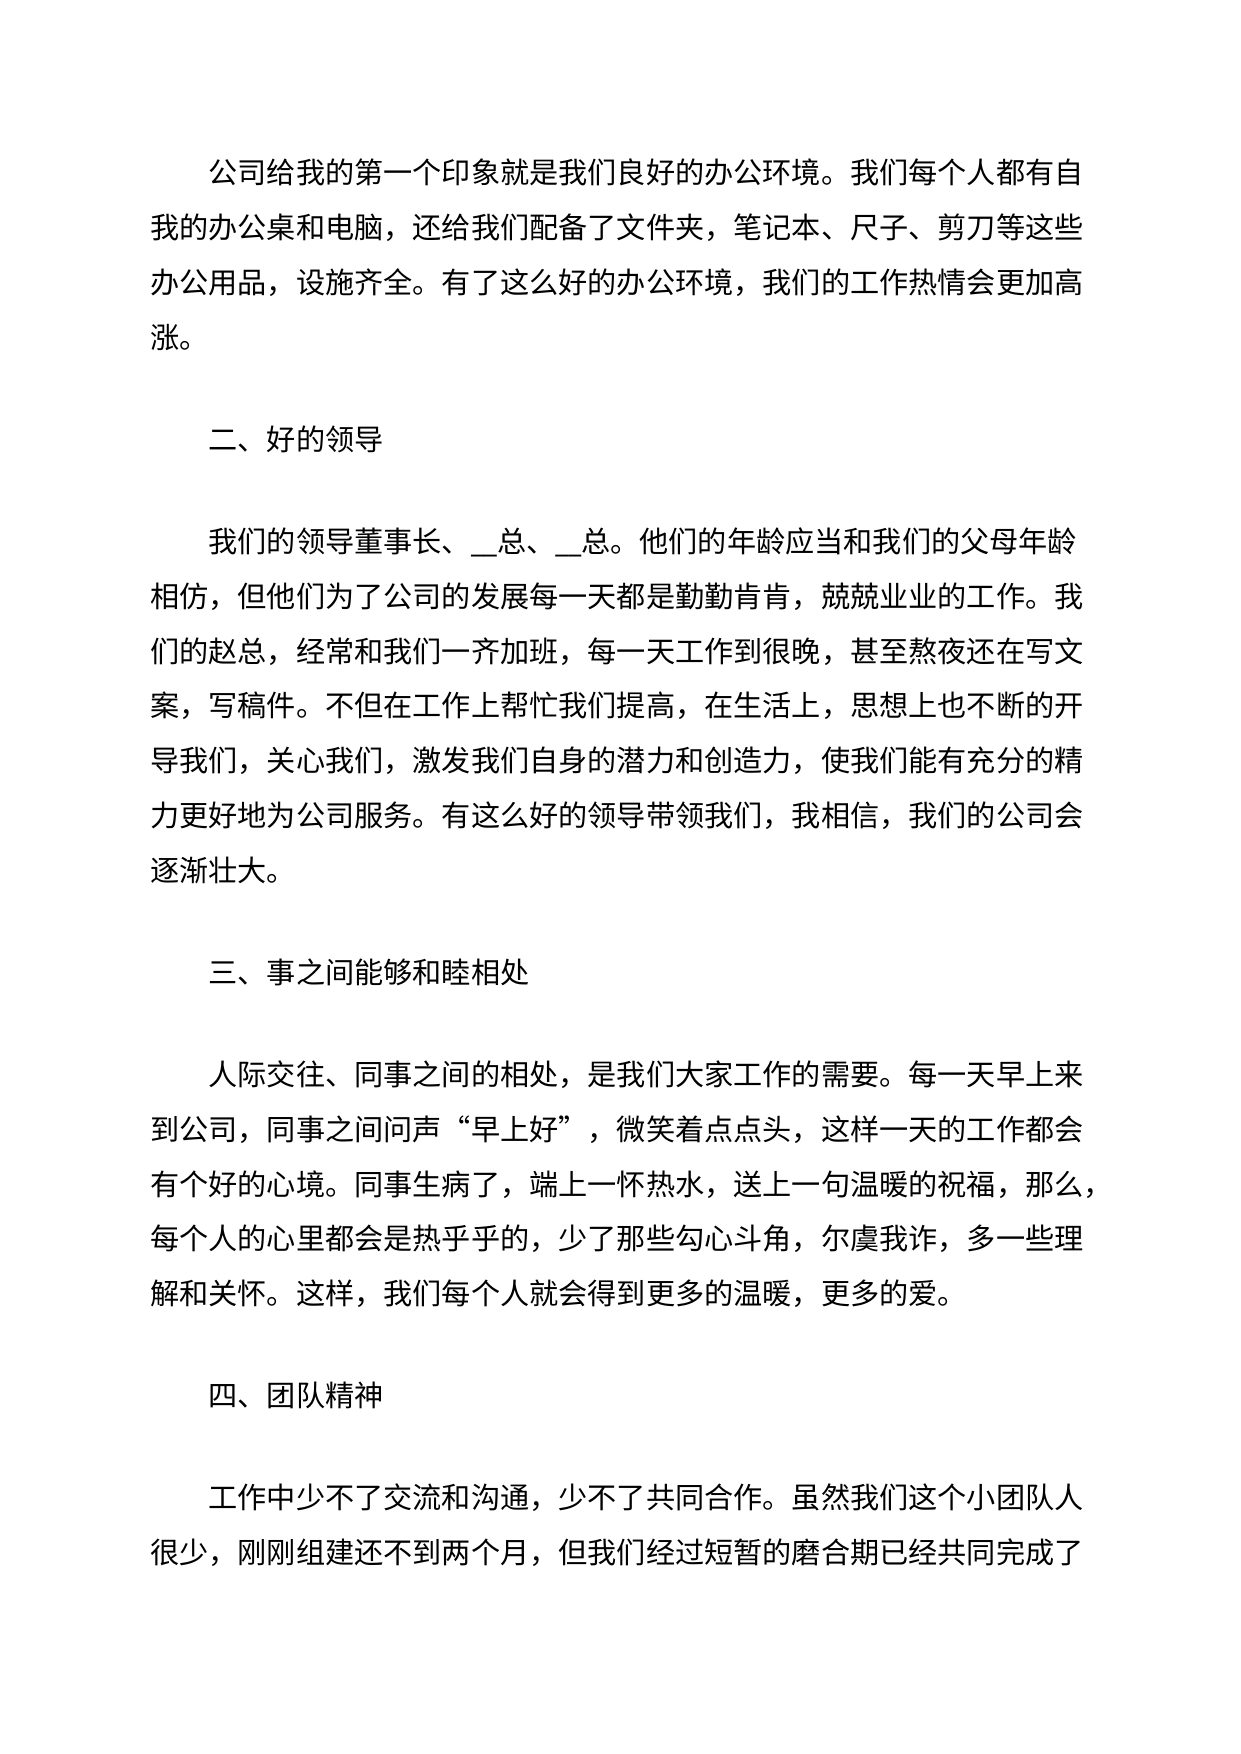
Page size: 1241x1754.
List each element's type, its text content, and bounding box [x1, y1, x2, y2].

text 二、好的领导 [150, 416, 1090, 459]
text 人际交往、同事之间的相处，是我们大家工作的需要。每一天早上来到公司，同事之间问声“早上好”，微笑着点点头，这样一天的工作都会有个好的心境。同事生病了，端上一怀热水，送上一句温暖的祝福，那么，每个人的心里都会是热乎乎的，少了那些勾心斗角，尔虞我诈，多一些理解和关怀。这样，我们每个人就会得到更多的温暖，更多的爱。 [150, 1051, 1090, 1313]
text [150, 1474, 1090, 1572]
text 三、事之间能够和睦相处 [150, 949, 1090, 992]
text 我们的领导董事长、__总、__总。他们的年龄应当和我们的父母年龄相仿，但他们为了公司的发展每一天都是勤勤肯肯，兢兢业业的工作。我们的赵总，经常和我们一齐加班，每一天工作到很晚，甚至熬夜还在写文案，写稿件。不但在工作上帮忙我们提高，在生活上，思想上也不断的开导我们，关心我们，激发我们自身的潜力和创造力，使我们能有充分的精力更好地为公司服务。有这么好的领导带领我们，我相信，我们的公司会逐渐壮大。 [150, 518, 1090, 890]
text 公司给我的第一个印象就是我们良好的办公环境。我们每个人都有自我的办公桌和电脑，还给我们配备了文件夹，笔记本、尺子、剪刀等这些办公用品，设施齐全。有了这么好的办公环境，我们的工作热情会更加高涨。 [150, 150, 1090, 357]
text 四、团队精神 [150, 1373, 1090, 1415]
